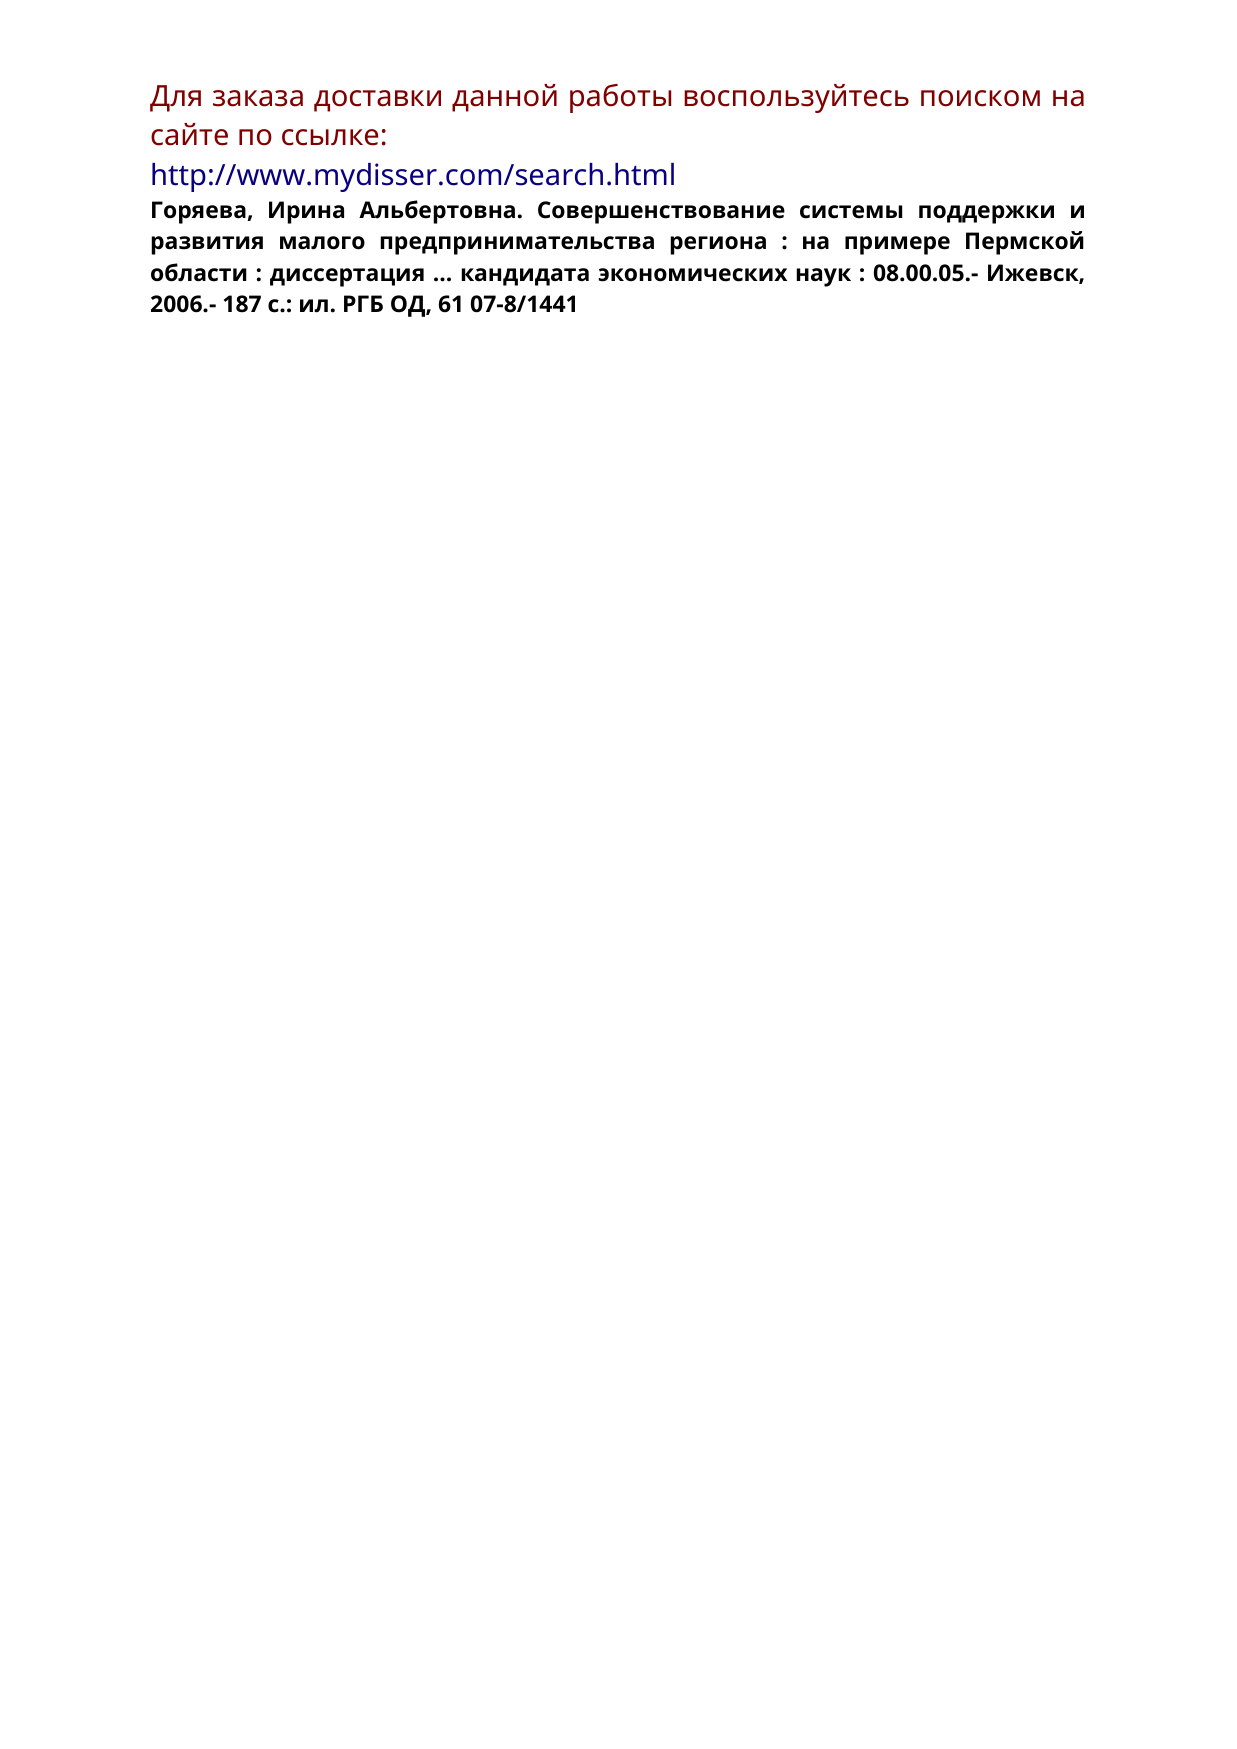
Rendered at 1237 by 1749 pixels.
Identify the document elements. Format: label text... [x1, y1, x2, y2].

text Горяева, Ирина Альбертовна. Совершенствование системы поддержки и развития малого предпринимательства региона : на примере Пермской области : диссертация ... кандидата экономических наук : 08.00.05.- Ижевск, 2006.- 187 с.: ил. РГБ ОД, 61 07-8/1441 [150, 194, 1086, 319]
